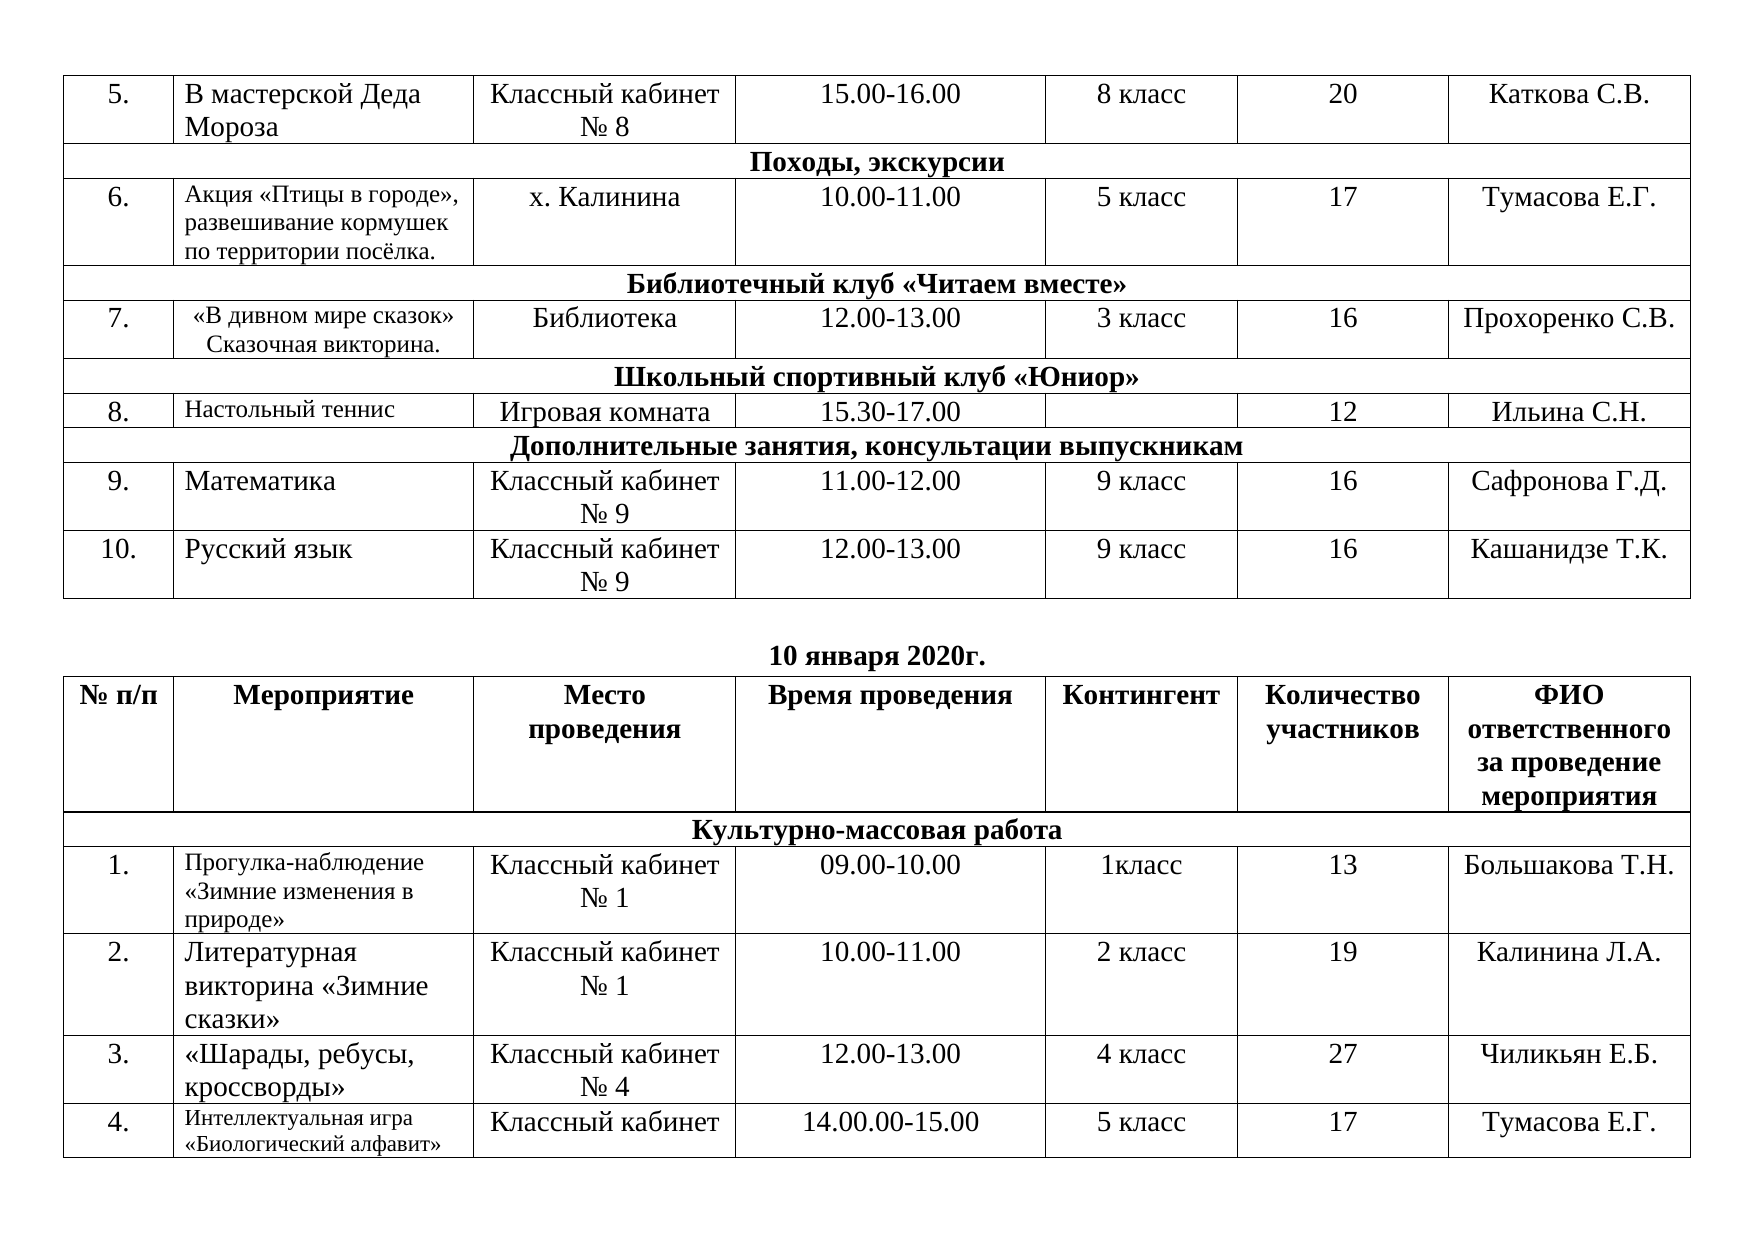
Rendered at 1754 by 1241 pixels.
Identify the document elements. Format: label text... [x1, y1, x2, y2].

table_cell 10.00-11.00 [736, 179, 1045, 265]
table_cell Кашанидзе Т.К. [1449, 531, 1690, 598]
table_cell Библиотечный клуб «Читаем вместе» [64, 266, 1690, 299]
table_cell 1. [64, 847, 173, 933]
table_cell Большакова Т.Н. [1449, 847, 1690, 933]
table_cell 13 [1238, 847, 1448, 933]
table_cell 3. [64, 1036, 173, 1103]
table_cell Прохоренко С.В. [1449, 301, 1690, 358]
table_cell [1046, 394, 1237, 427]
table_cell 2 класс [1046, 934, 1237, 1035]
table_cell 1класс [1046, 847, 1237, 933]
table_cell Школьный спортивный клуб «Юниор» [64, 359, 1690, 393]
table_cell Дополнительные занятия, консультации выпускникам [64, 428, 1690, 462]
table_header Контингент [1046, 677, 1237, 811]
table_cell 12.00-13.00 [736, 1036, 1045, 1103]
table_cell Тумасова Е.Г. [1449, 1104, 1690, 1157]
table_cell Классный кабинет № 9 [474, 531, 735, 598]
table_cell Походы, экскурсии [64, 144, 1690, 178]
table_cell Каткова С.В. [1449, 76, 1690, 143]
table_cell 10.00-11.00 [736, 934, 1045, 1035]
table_cell 4. [64, 1104, 173, 1157]
table_cell Литературная викторина «Зимние сказки» [174, 934, 473, 1035]
table_cell Настольный теннис [174, 394, 473, 427]
table_cell 10. [64, 531, 173, 598]
table_cell 2. [64, 934, 173, 1035]
table_cell Акция «Птицы в городе», развешивание кормушек по территории посёлка. [174, 179, 473, 265]
table_header Место проведения [474, 677, 735, 811]
table_cell Классный кабинет № 1 [474, 934, 735, 1035]
table_cell Библиотека [474, 301, 735, 358]
table_cell 15.30-17.00 [736, 394, 1045, 427]
table_cell Классный кабинет № 8 [474, 76, 735, 143]
table_cell 5 класс [1046, 179, 1237, 265]
table_cell Математика [174, 463, 473, 530]
table_cell Ильина С.Н. [1449, 394, 1690, 427]
table_cell 14.00.00-15.00 [736, 1104, 1045, 1157]
table_cell Калинина Л.А. [1449, 934, 1690, 1035]
table_cell 6. [64, 179, 173, 265]
table_header Время проведения [736, 677, 1045, 811]
table_header Мероприятие [174, 677, 473, 811]
table_cell 5. [64, 76, 173, 143]
table_cell 9 класс [1046, 463, 1237, 530]
table_cell 16 [1238, 301, 1448, 358]
table_cell Классный кабинет № 4 [474, 1036, 735, 1103]
table_cell 9 класс [1046, 531, 1237, 598]
table_header Количество участников [1238, 677, 1448, 811]
table_cell Чиликьян Е.Б. [1449, 1036, 1690, 1103]
table_cell Игровая комната [474, 394, 735, 427]
table_cell 20 [1238, 76, 1448, 143]
table_cell Прогулка-наблюдение «Зимние изменения в природе» [174, 847, 473, 933]
table_cell 8 класс [1046, 76, 1237, 143]
table_cell «Шарады, ребусы, кроссворды» [174, 1036, 473, 1103]
table_cell 17 [1238, 179, 1448, 265]
table_header ФИО ответственного за проведение мероприятия [1449, 677, 1690, 811]
table_cell 7. [64, 301, 173, 358]
table_header № п/п [64, 677, 173, 811]
table_cell 8. [64, 394, 173, 427]
table_cell 11.00-12.00 [736, 463, 1045, 530]
table_cell «В дивном мире сказок» Сказочная викторина. [174, 301, 473, 358]
table_cell В мастерской Деда Мороза [174, 76, 473, 143]
table_cell 12 [1238, 394, 1448, 427]
table_cell Классный кабинет № 1 [474, 847, 735, 933]
table_cell 12.00-13.00 [736, 301, 1045, 358]
table_cell 27 [1238, 1036, 1448, 1103]
table_cell х. Калинина [474, 179, 735, 265]
table_cell Классный кабинет № 9 [474, 463, 735, 530]
table_cell 15.00-16.00 [736, 76, 1045, 143]
table_cell Сафронова Г.Д. [1449, 463, 1690, 530]
table_cell Тумасова Е.Г. [1449, 179, 1690, 265]
table_cell 17 [1238, 1104, 1448, 1157]
table_cell 4 класс [1046, 1036, 1237, 1103]
text 10 января 2020г. [75, 638, 1679, 671]
table_cell 16 [1238, 531, 1448, 598]
table_cell 16 [1238, 463, 1448, 530]
table_cell 12.00-13.00 [736, 531, 1045, 598]
table_cell Русский язык [174, 531, 473, 598]
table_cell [474, 1104, 735, 1157]
table_cell 3 класс [1046, 301, 1237, 358]
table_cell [174, 1104, 473, 1157]
table_cell 09.00-10.00 [736, 847, 1045, 933]
table_cell 9. [64, 463, 173, 530]
table_cell 19 [1238, 934, 1448, 1035]
table_cell 5 класс [1046, 1104, 1237, 1157]
table_cell Культурно-массовая работа [64, 813, 1690, 846]
